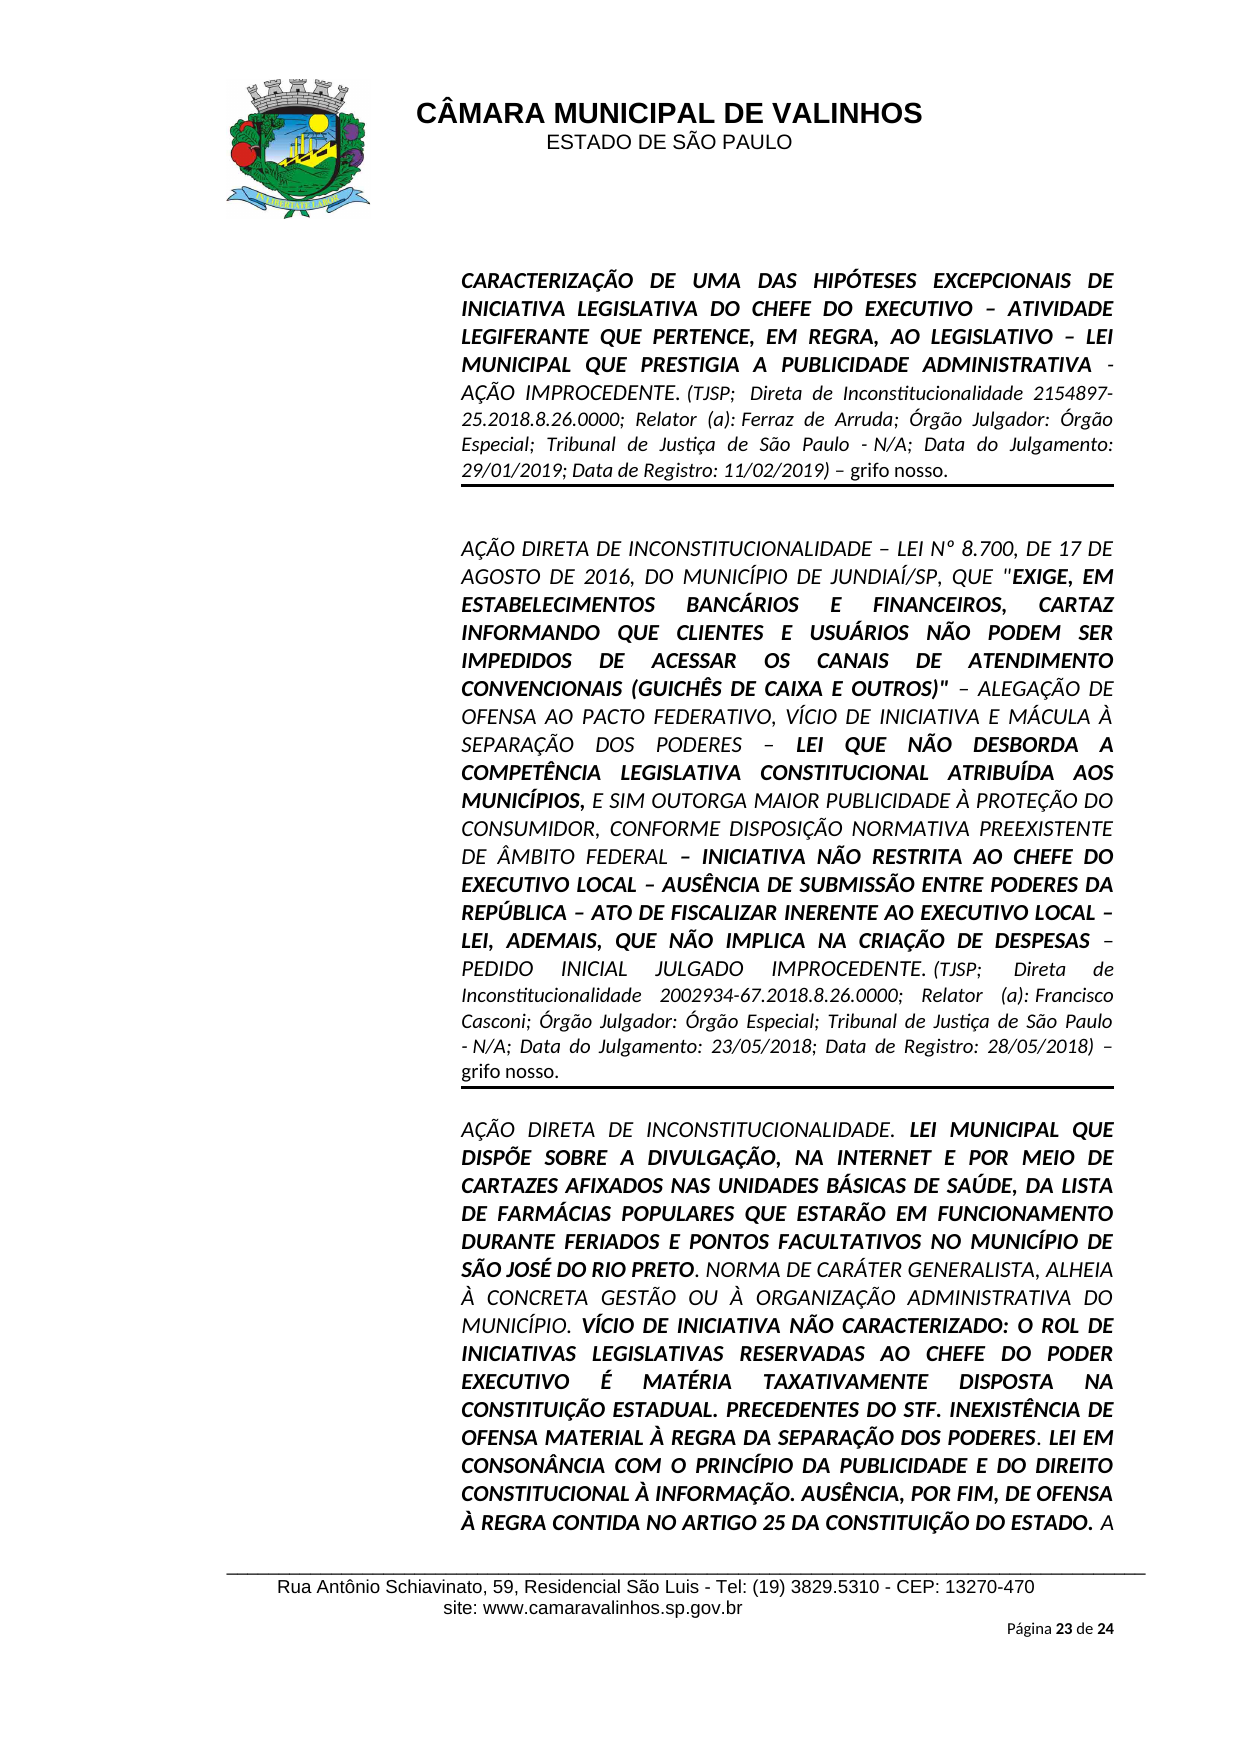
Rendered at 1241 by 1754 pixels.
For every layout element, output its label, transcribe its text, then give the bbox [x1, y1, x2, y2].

picture [226, 79, 371, 219]
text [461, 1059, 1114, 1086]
